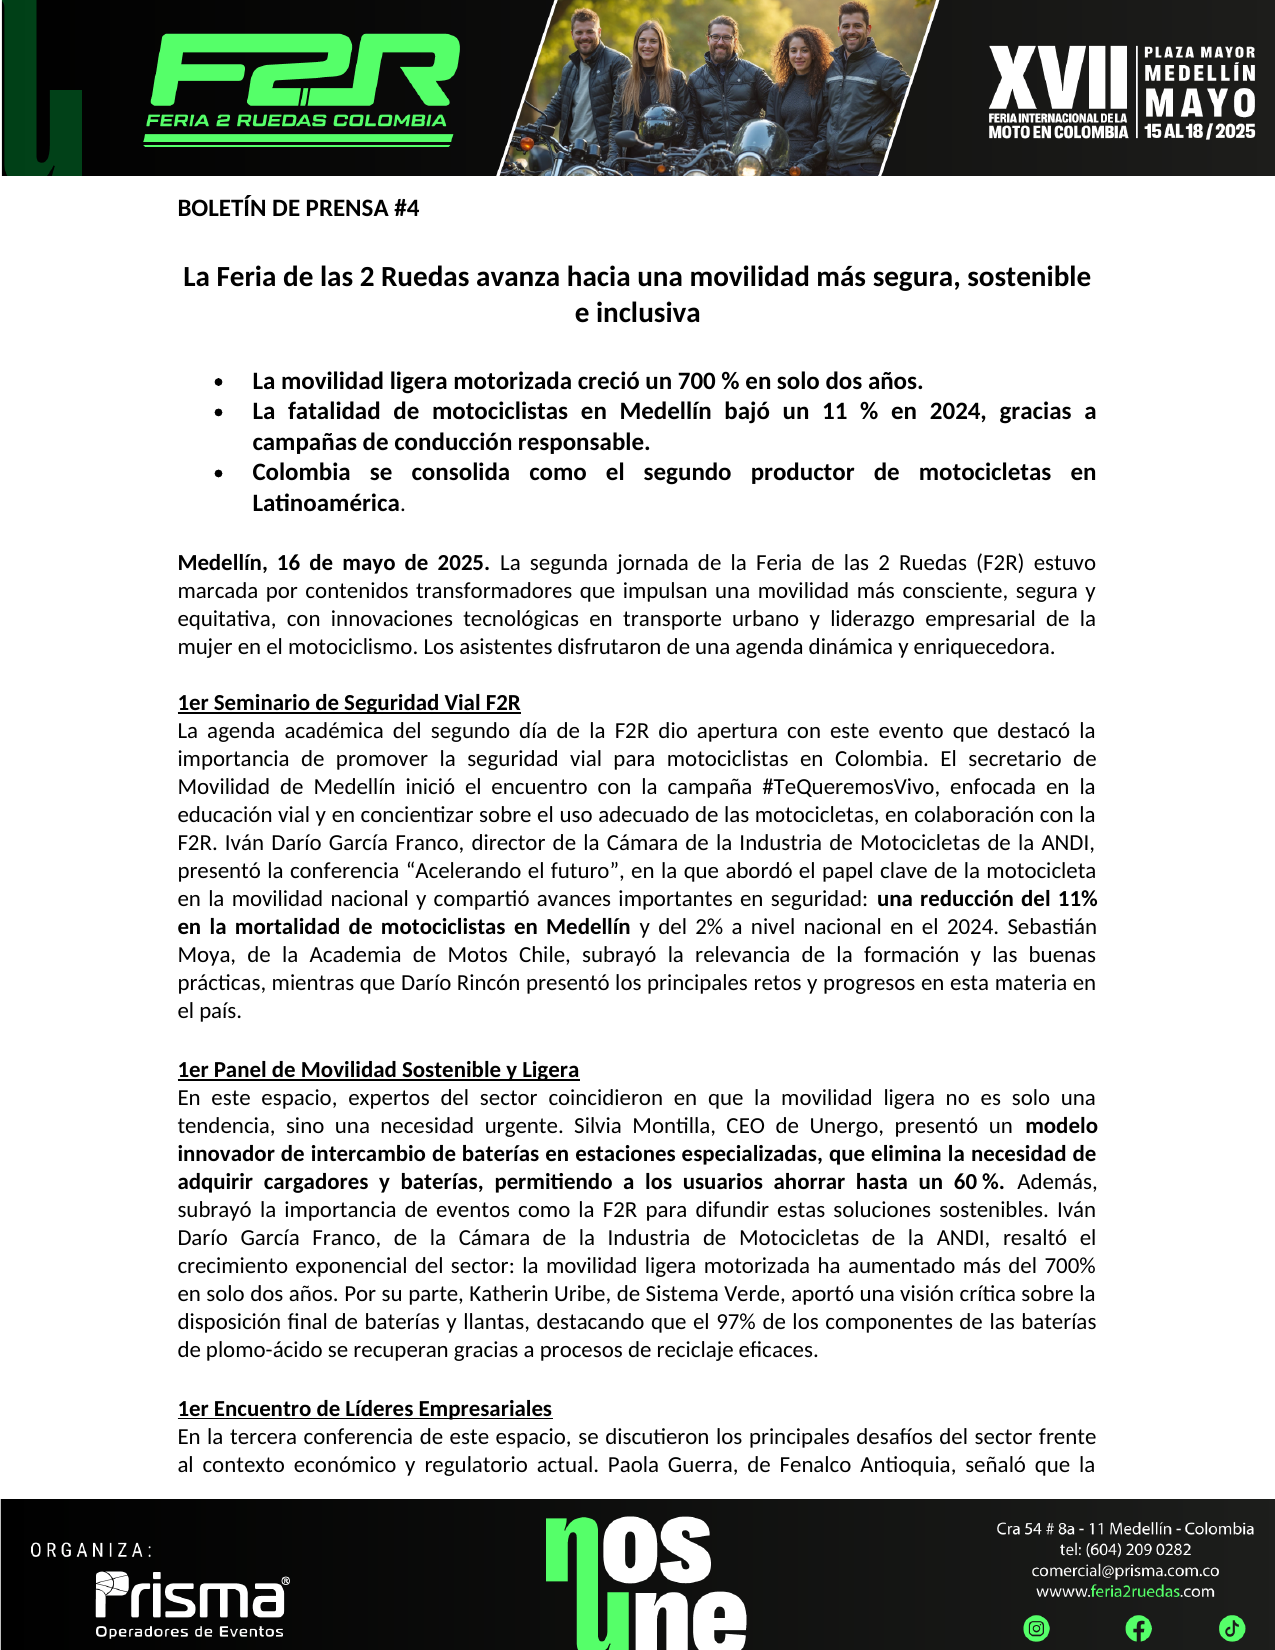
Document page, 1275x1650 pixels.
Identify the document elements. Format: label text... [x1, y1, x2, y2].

text BOLETÍN DE PRENSA #4 [177, 192, 1098, 222]
text Medellín, 16 de mayo de 2025. La segunda jornada de la Feria de las 2 Ruedas (F2R) estuvo marcada por contenidos transformadores que impulsan una movilidad más consciente, segura y equitativa, con innovaciones tecnológicas en transporte urbano y liderazgo empresarial de la mujer en el motociclismo. Los asistentes disfrutaron de una agenda dinámica y enriquecedora. [177, 548, 1098, 660]
list Colombia se consolida como el segundo productor de motocicletas en Latinoamérica. [215, 457, 1098, 518]
text 1er Panel de Movilidad Sostenible y Ligera [177, 1055, 1098, 1083]
text 1er Encuentro de Líderes Empresariales [177, 1394, 1098, 1422]
list La fatalidad de motociclistas en Medellín bajó un 11 % en 2024, gracias a campañas de conducción responsable. [215, 396, 1098, 457]
picture [0, 1499, 1275, 1650]
text La Feria de las 2 Ruedas avanza hacia una movilidad más segura, sostenible e inclusiva [177, 258, 1098, 329]
text La agenda académica del segundo día de la F2R dio apertura con este evento que destacó la importancia de promover la seguridad vial para motociclistas en Colombia. El secretario de Movilidad de Medellín inició el encuentro con la campaña #TeQueremosVivo, enfocada en la educación vial y en concientizar sobre el uso adecuado de las motocicletas, en colaboración con la F2R. Iván Darío García Franco, director de la Cámara de la Industria de Motocicletas de la ANDI, presentó la conferencia “Acelerando el futuro”, en la que abordó el papel clave de la motocicleta en la movilidad nacional y compartió avances importantes en seguridad: una reducción del 11% en la mortalidad de motociclistas en Medellín y del 2% a nivel nacional en el 2024. Sebastián Moya, de la Academia de Motos Chile, subrayó la relevancia de la formación y las buenas prácticas, mientras que Darío Rincón presentó los principales retos y progresos en esta materia en el país. [177, 716, 1098, 1024]
list La movilidad ligera motorizada creció un 700 % en solo dos años. [215, 365, 1098, 396]
text En este espacio, expertos del sector coincidieron en que la movilidad ligera no es solo una tendencia, sino una necesidad urgente. Silvia Montilla, CEO de Unergo, presentó un modelo innovador de intercambio de baterías en estaciones especializadas, que elimina la necesidad de adquirir cargadores y baterías, permitiendo a los usuarios ahorrar hasta un 60 %. Además, subrayó la importancia de eventos como la F2R para difundir estas soluciones sostenibles. Iván Darío García Franco, de la Cámara de la Industria de Motocicletas de la ANDI, resaltó el crecimiento exponencial del sector: la movilidad ligera motorizada ha aumentado más del 700% en solo dos años. Por su parte, Katherin Uribe, de Sistema Verde, aportó una visión crítica sobre la disposición final de baterías y llantas, destacando que el 97% de los componentes de las baterías de plomo-ácido se recuperan gracias a procesos de reciclaje eficaces. [177, 1083, 1098, 1363]
picture [1, 0, 1275, 176]
text 1er Seminario de Seguridad Vial F2R [177, 688, 1098, 716]
